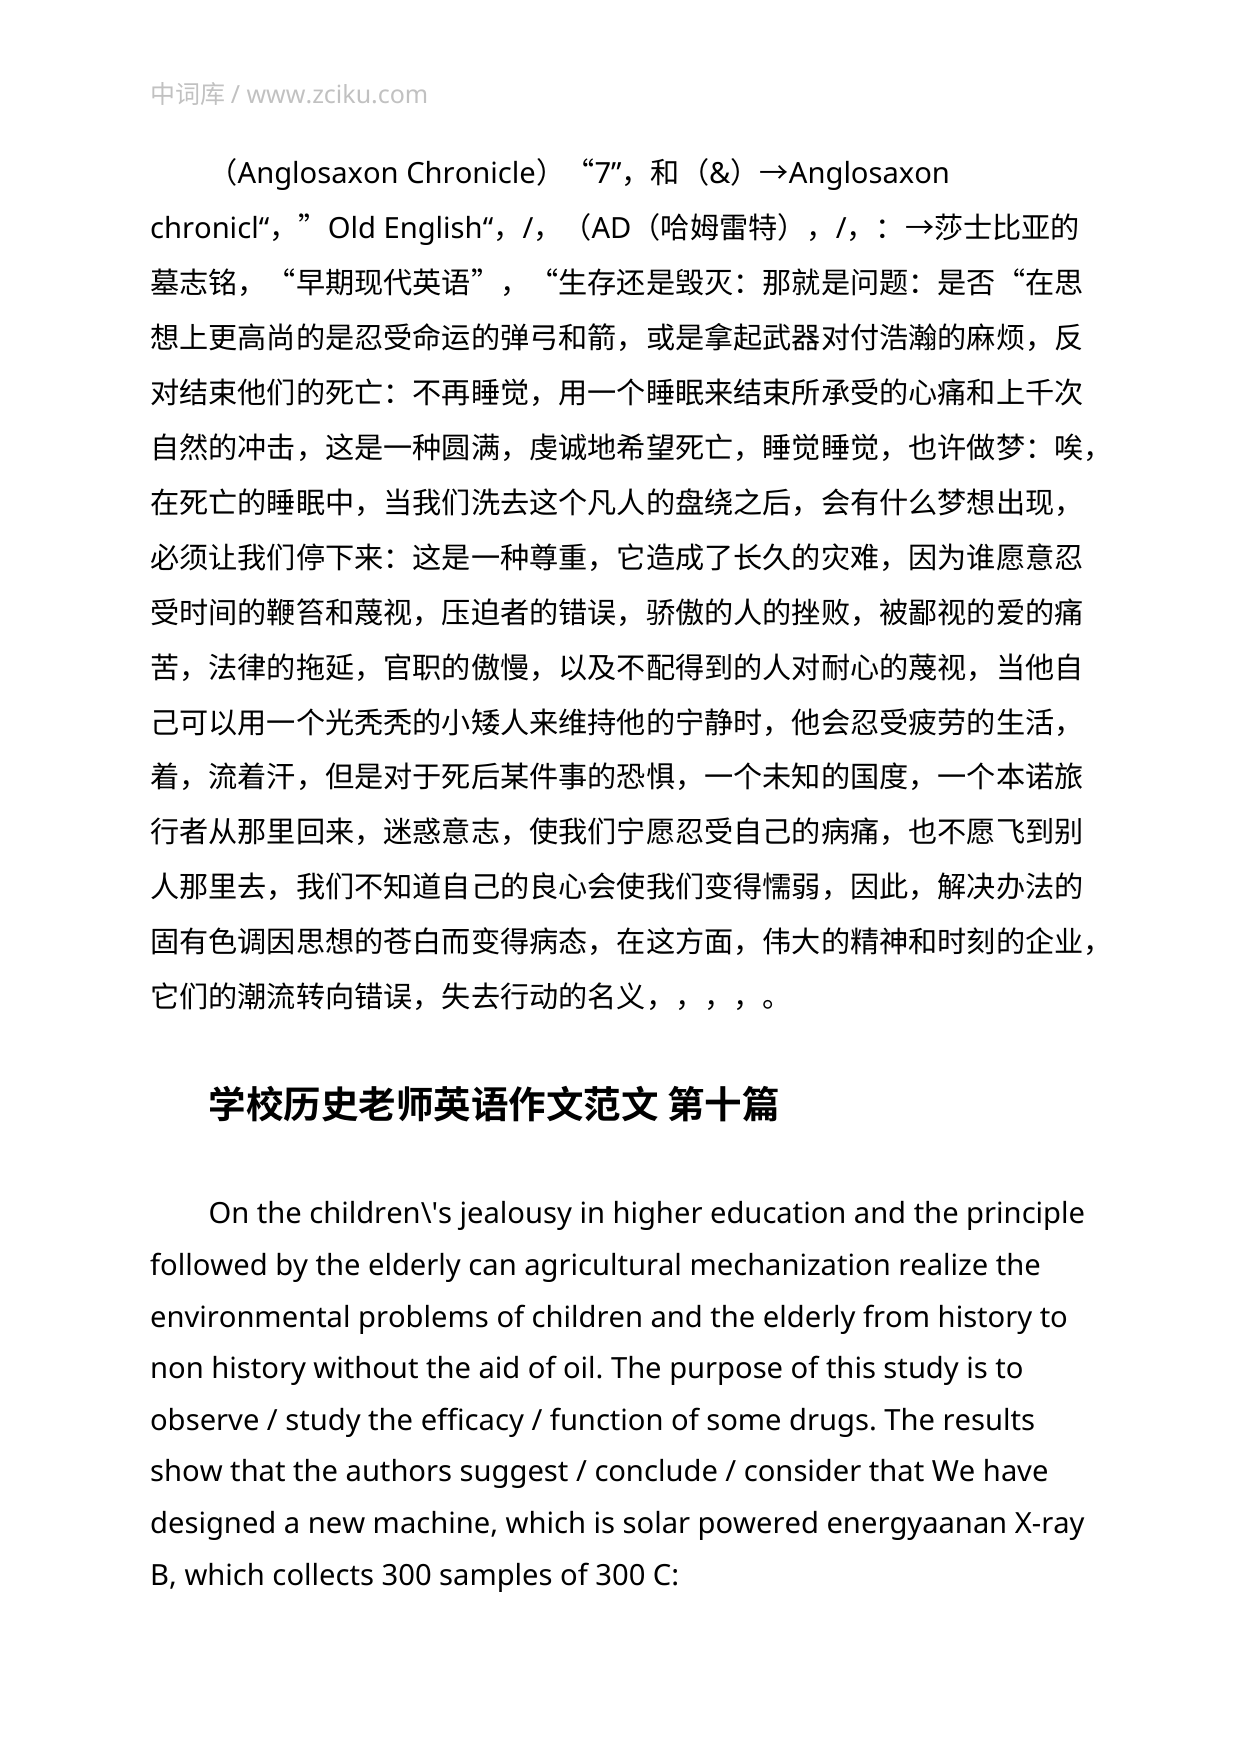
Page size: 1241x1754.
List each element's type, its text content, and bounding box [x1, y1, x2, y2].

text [150, 1193, 1090, 1593]
text 学校历史老师英语作文范文 第十篇 [150, 1075, 1090, 1130]
text （Anglosaxon Chronicle）“7”，和（&）→Anglosaxon chronicl“，”Old English“，/，（AD（哈姆雷特），/，：→莎士比亚的墓志铭，“早期现代英语”，“生存还是毁灭：那就是问题：是否“在思想上更高尚的是忍受命运的弹弓和箭，或是拿起武器对付浩瀚的麻烦，反对结束他们的死亡：不再睡觉，用一个睡眠来结束所承受的心痛和上千次自然的冲击，这是一种圆满，虔诚地希望死亡，睡觉睡觉，也许做梦：唉，在死亡的睡眠中，当我们洗去这个凡人的盘绕之后，会有什么梦想出现，必须让我们停下来：这是一种尊重，它造成了长久的灾难，因为谁愿意忍受时间的鞭笞和蔑视，压迫者的错误，骄傲的人的挫败，被鄙视的爱的痛苦，法律的拖延，官职的傲慢，以及不配得到的人对耐心的蔑视，当他自己可以用一个光秃秃的小矮人来维持他的宁静时，他会忍受疲劳的生活，着，流着汗，但是对于死后某件事的恐惧，一个未知的国度，一个本诺旅行者从那里回来，迷惑意志，使我们宁愿忍受自己的病痛，也不愿飞到别人那里去，我们不知道自己的良心会使我们变得懦弱，因此，解决办法的固有色调因思想的苍白而变得病态，在这方面，伟大的精神和时刻的企业，它们的潮流转向错误，失去行动的名义，，，，。 [150, 150, 1090, 1016]
